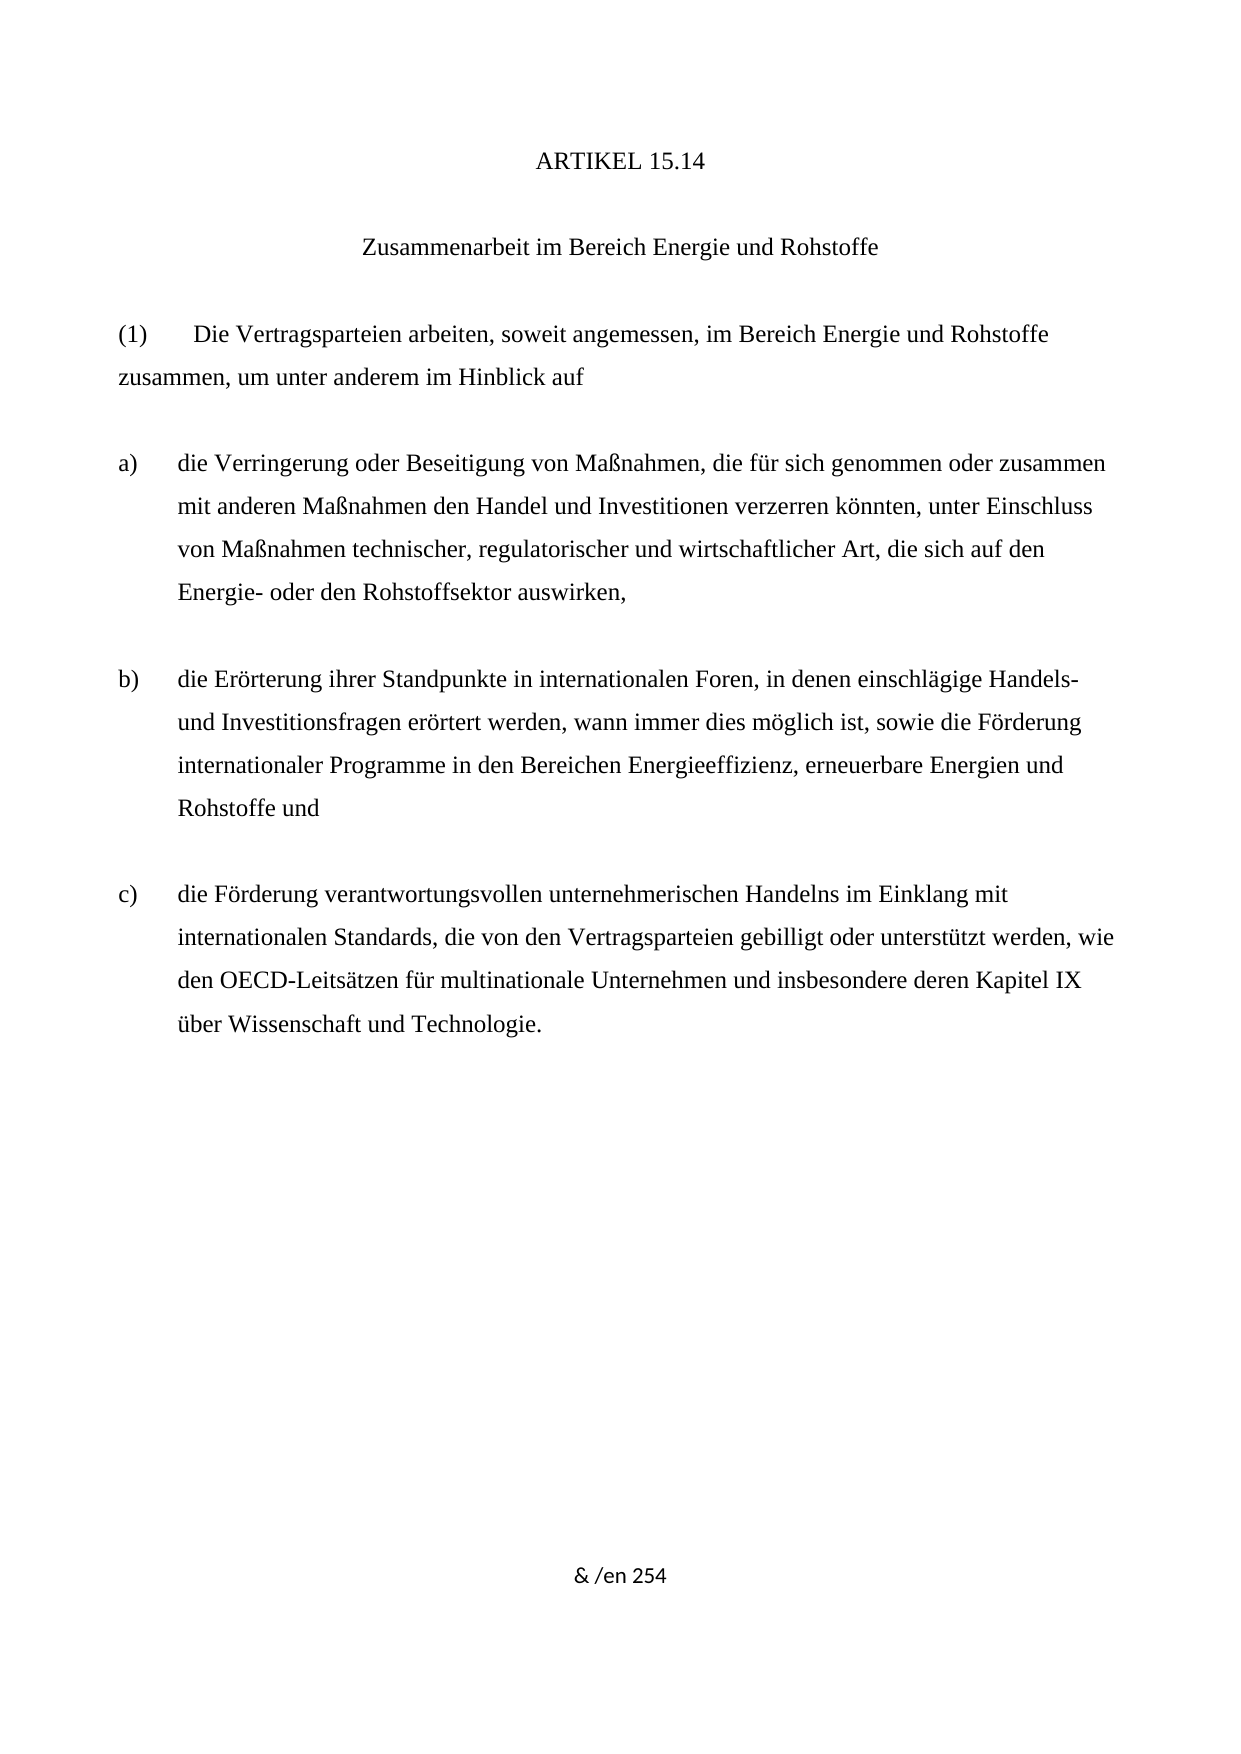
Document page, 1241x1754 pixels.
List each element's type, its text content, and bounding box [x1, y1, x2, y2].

text a) die Verringerung oder Beseitigung von Maßnahmen, die für sich genommen oder zusammen mit anderen Maßnahmen den Handel und Investitionen verzerren könnten, unter Einschluss von Maßnahmen technischer, regulatorischer und wirtschaftlicher Art, die sich auf den Energie- oder den Rohstoffsektor auswirken, [118, 448, 1122, 606]
text Zusammenarbeit im Bereich Energie und Rohstoffe [118, 232, 1122, 261]
text b) die Erörterung ihrer Standpunkte in internationalen Foren, in denen einschlägige Handels- und Investitionsfragen erörtert werden, wann immer dies möglich ist, sowie die Förderung internationaler Programme in den Bereichen Energieeffizienz, erneuerbare Energien und Rohstoffe und [118, 664, 1122, 822]
text (1) Die Vertragsparteien arbeiten, soweit angemessen, im Bereich Energie und Rohstoffe zusammen, um unter anderem im Hinblick auf [118, 319, 1122, 391]
text c) die Förderung verantwortungsvollen unternehmerischen Handelns im Einklang mit internationalen Standards, die von den Vertragsparteien gebilligt oder unterstützt werden, wie den OECD-Leitsätzen für multinationale Unternehmen und insbesondere deren Kapitel IX über Wissenschaft und Technologie. [118, 879, 1122, 1037]
text ARTIKEL 15.14 [118, 146, 1122, 175]
